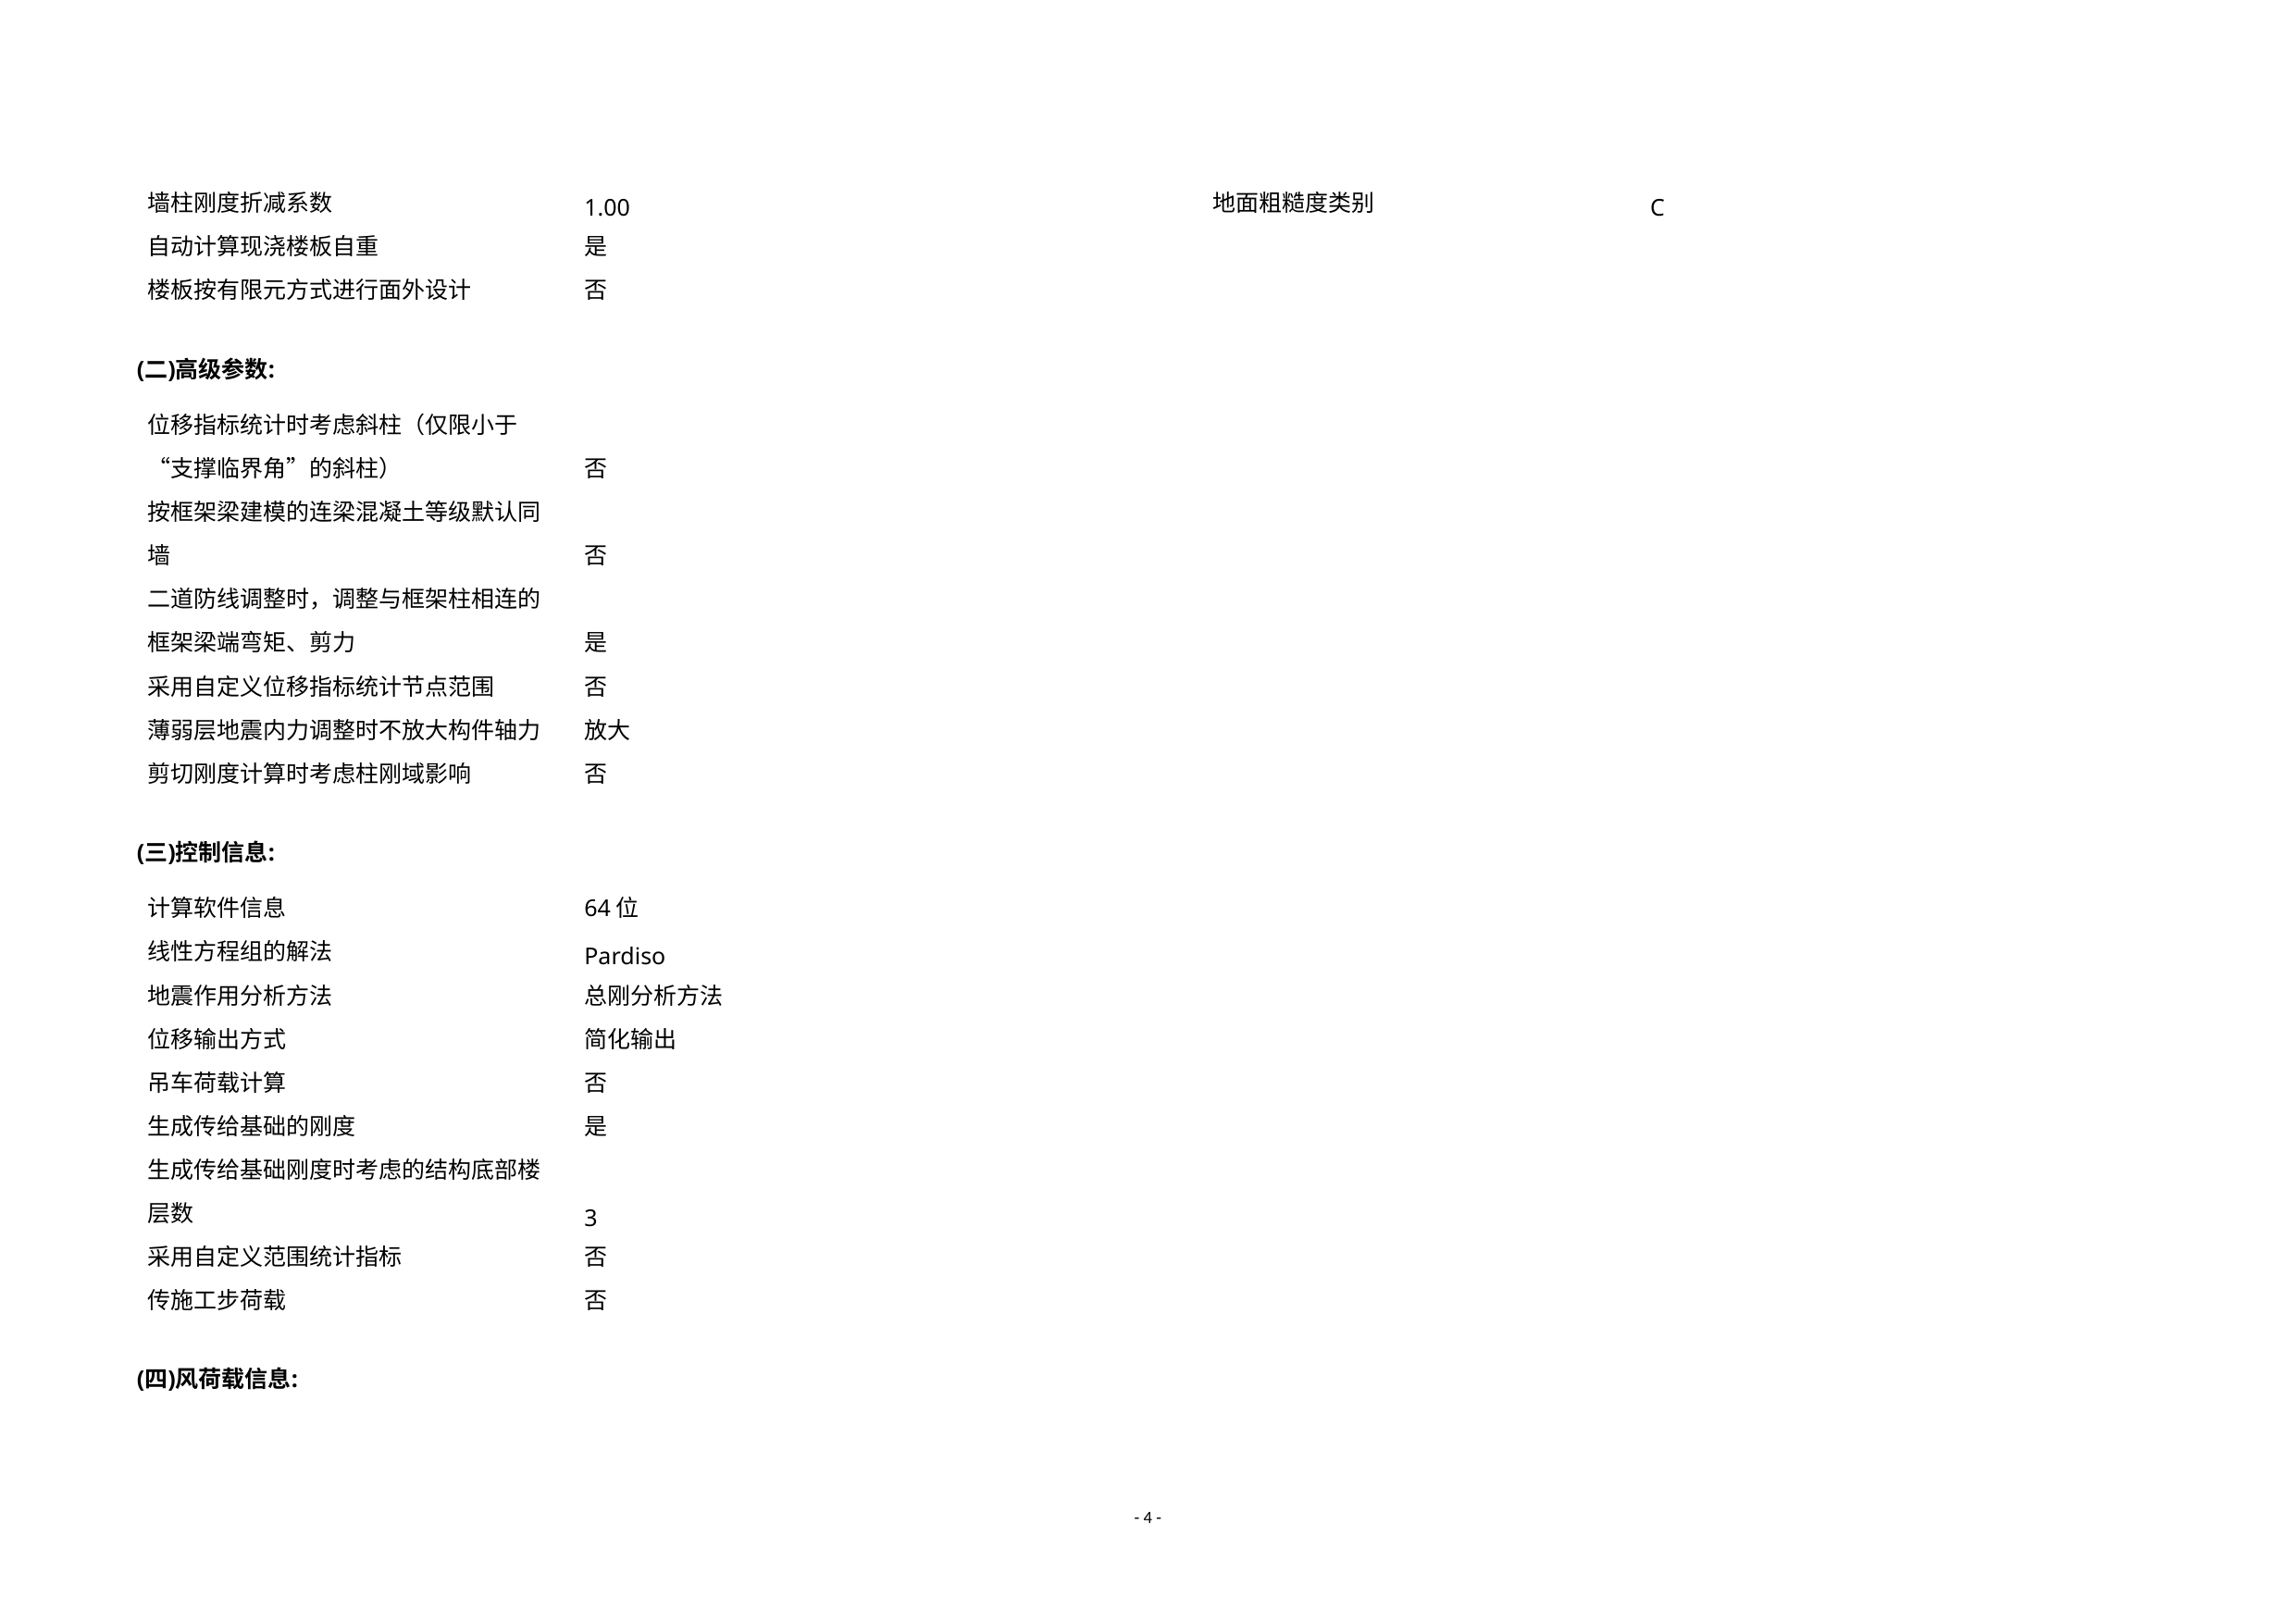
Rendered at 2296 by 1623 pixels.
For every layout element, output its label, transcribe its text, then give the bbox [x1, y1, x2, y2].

table_cell 是 [574, 576, 1093, 663]
table_cell 采用自定义位移指标统计节点范围 [137, 663, 574, 707]
table_cell 生成传给基础的刚度 [137, 1103, 574, 1146]
table_cell 剪切刚度计算时考虑柱刚域影响 [137, 750, 574, 794]
table_cell 楼板按有限元方式进行面外设计 [137, 267, 574, 311]
table_cell 否 [574, 489, 1093, 576]
table_cell 否 [574, 1277, 1093, 1320]
table_cell 简化输出 [574, 1016, 1093, 1059]
table_cell 墙柱刚度折减系数 [137, 180, 574, 223]
table_cell 地震作用分析方法 [137, 973, 574, 1016]
table_cell 否 [574, 663, 1093, 707]
table_header C [1640, 180, 2159, 223]
table_cell 放大 [574, 707, 1093, 750]
table_cell 总刚分析方法 [574, 973, 1093, 1016]
table_header 64位 [574, 885, 1093, 928]
table_cell 传施工步荷载 [137, 1277, 574, 1320]
table_header 计算软件信息 [137, 885, 574, 928]
table_cell 1.00 [574, 180, 1093, 223]
table_header 位移指标统计时考虑斜柱（仅限小于“支撑临界角”的斜柱） [137, 402, 574, 489]
table_cell 生成传给基础刚度时考虑的结构底部楼层数 [137, 1146, 574, 1233]
text (二)高级参数: [137, 346, 1093, 390]
table_cell 位移输出方式 [137, 1016, 574, 1059]
table_cell 否 [574, 1059, 1093, 1103]
table_header 地面粗糙度类别 [1202, 180, 1640, 223]
table_cell 吊车荷载计算 [137, 1059, 574, 1103]
table_cell 否 [574, 267, 1093, 311]
table_cell Pardiso [574, 929, 1093, 973]
table_cell 薄弱层地震内力调整时不放大构件轴力 [137, 707, 574, 750]
table_cell 是 [574, 223, 1093, 266]
text (三)控制信息: [137, 829, 1093, 873]
table_cell 二道防线调整时，调整与框架柱相连的框架梁端弯矩、剪力 [137, 576, 574, 663]
table_cell 采用自定义范围统计指标 [137, 1233, 574, 1277]
text (四)风荷载信息: [137, 1356, 1093, 1399]
table_cell 自动计算现浇楼板自重 [137, 223, 574, 266]
table_cell 否 [574, 750, 1093, 794]
table_cell 否 [574, 1233, 1093, 1277]
table_cell 3 [574, 1146, 1093, 1233]
table_cell 线性方程组的解法 [137, 929, 574, 973]
table_cell 是 [574, 1103, 1093, 1146]
table_cell 按框架梁建模的连梁混凝土等级默认同墙 [137, 489, 574, 576]
table_header 否 [574, 402, 1093, 489]
